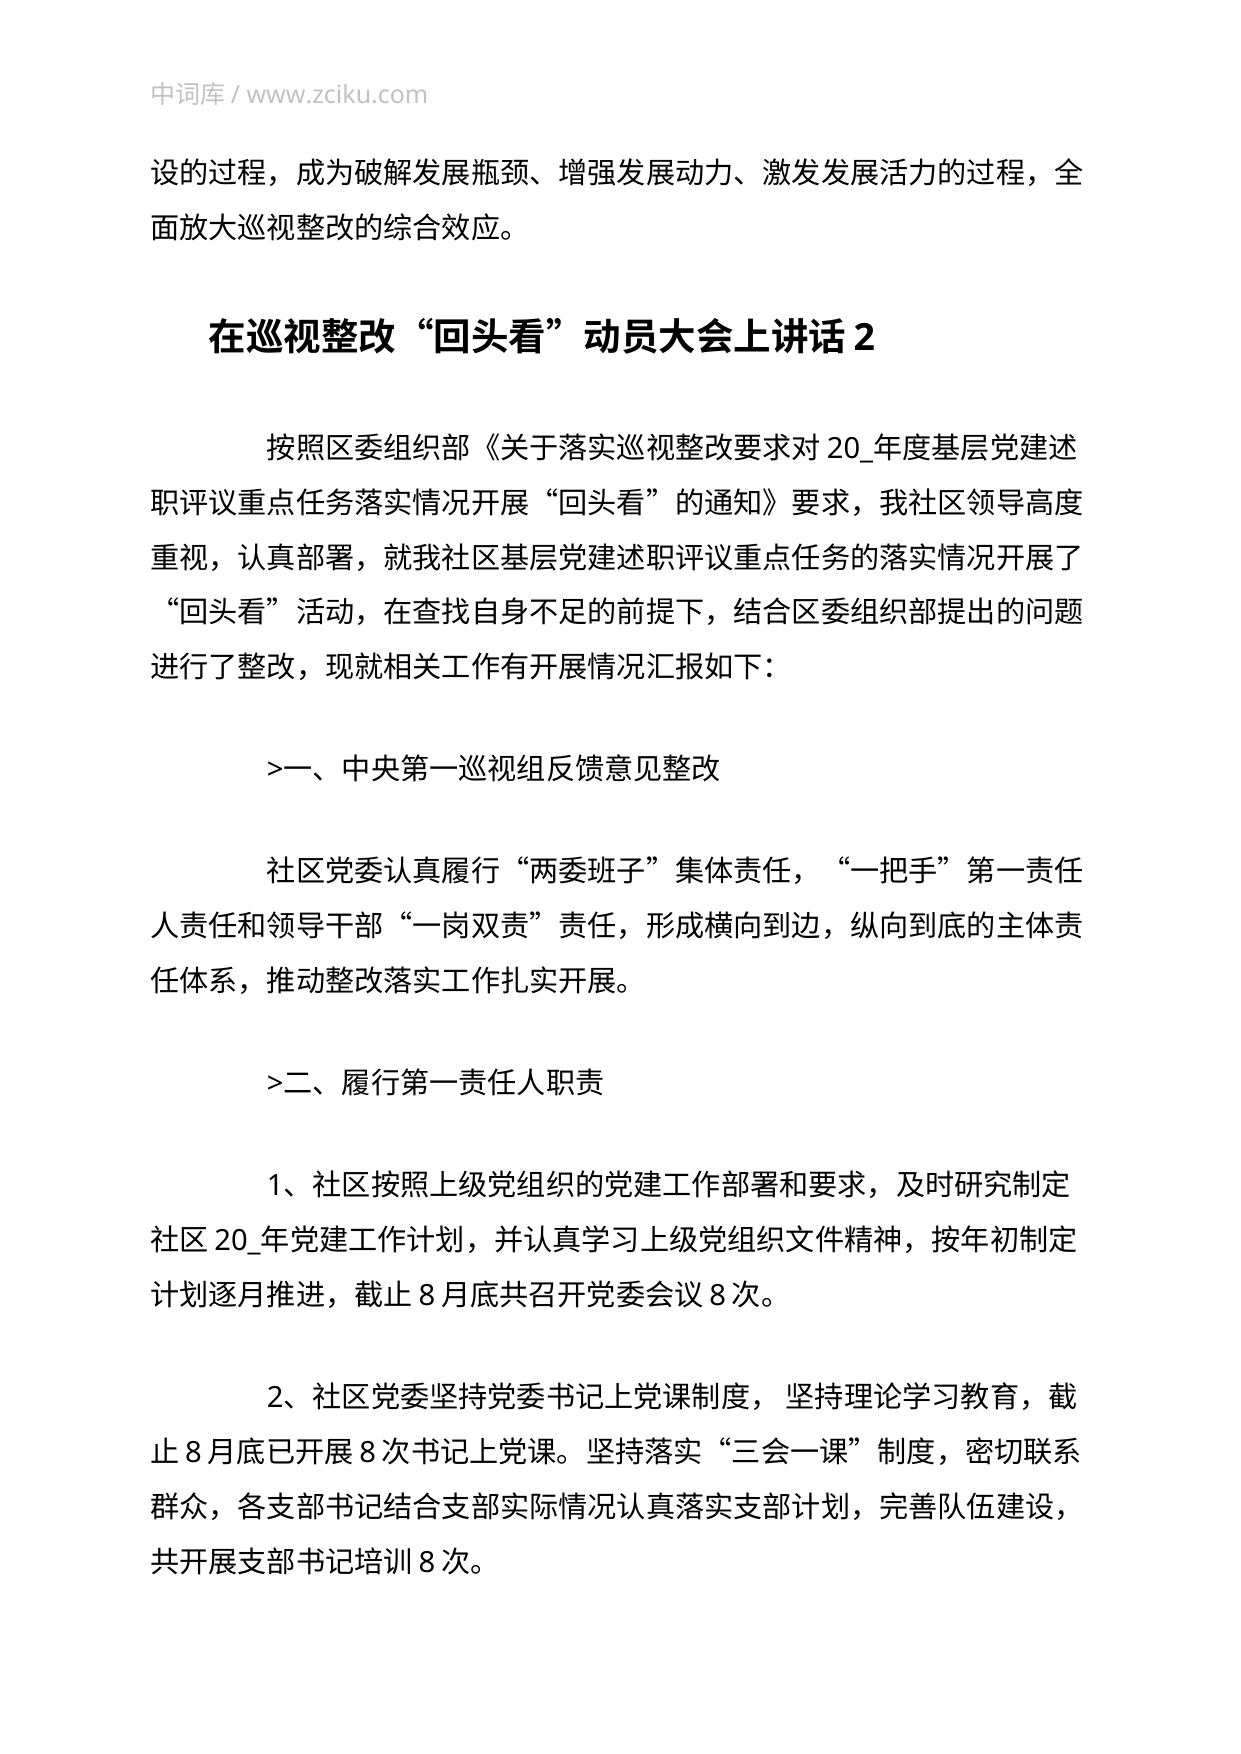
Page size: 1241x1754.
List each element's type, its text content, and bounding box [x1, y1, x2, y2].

text 2、社区党委坚持党委书记上党课制度， 坚持理论学习教育，截止8月底已开展8次书记上党课。坚持落实“三会一课”制度，密切联系群众，各支部书记结合支部实际情况认真落实支部计划，完善队伍建设，共开展支部书记培训8次。 [150, 1373, 1090, 1581]
text >一、中央第一巡视组反馈意见整改 [150, 746, 1090, 788]
text 在巡视整改“回头看”动员大会上讲话2 [150, 307, 1090, 361]
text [150, 150, 1090, 247]
text 社区党委认真履行“两委班子”集体责任，“一把手”第一责任人责任和领导干部“一岗双责”责任，形成横向到边，纵向到底的主体责任体系，推动整改落实工作扎实开展。 [150, 848, 1090, 1000]
text >二、履行第一责任人职责 [150, 1059, 1090, 1102]
text 1、社区按照上级党组织的党建工作部署和要求，及时研究制定社区20_年党建工作计划，并认真学习上级党组织文件精神，按年初制定计划逐月推进，截止8月底共召开党委会议8次。 [150, 1161, 1090, 1314]
text 按照区委组织部《关于落实巡视整改要求对20_年度基层党建述职评议重点任务落实情况开展“回头看”的通知》要求，我社区领导高度重视，认真部署，就我社区基层党建述职评议重点任务的落实情况开展了“回头看”活动，在查找自身不足的前提下，结合区委组织部提出的问题进行了整改，现就相关工作有开展情况汇报如下： [150, 424, 1090, 686]
